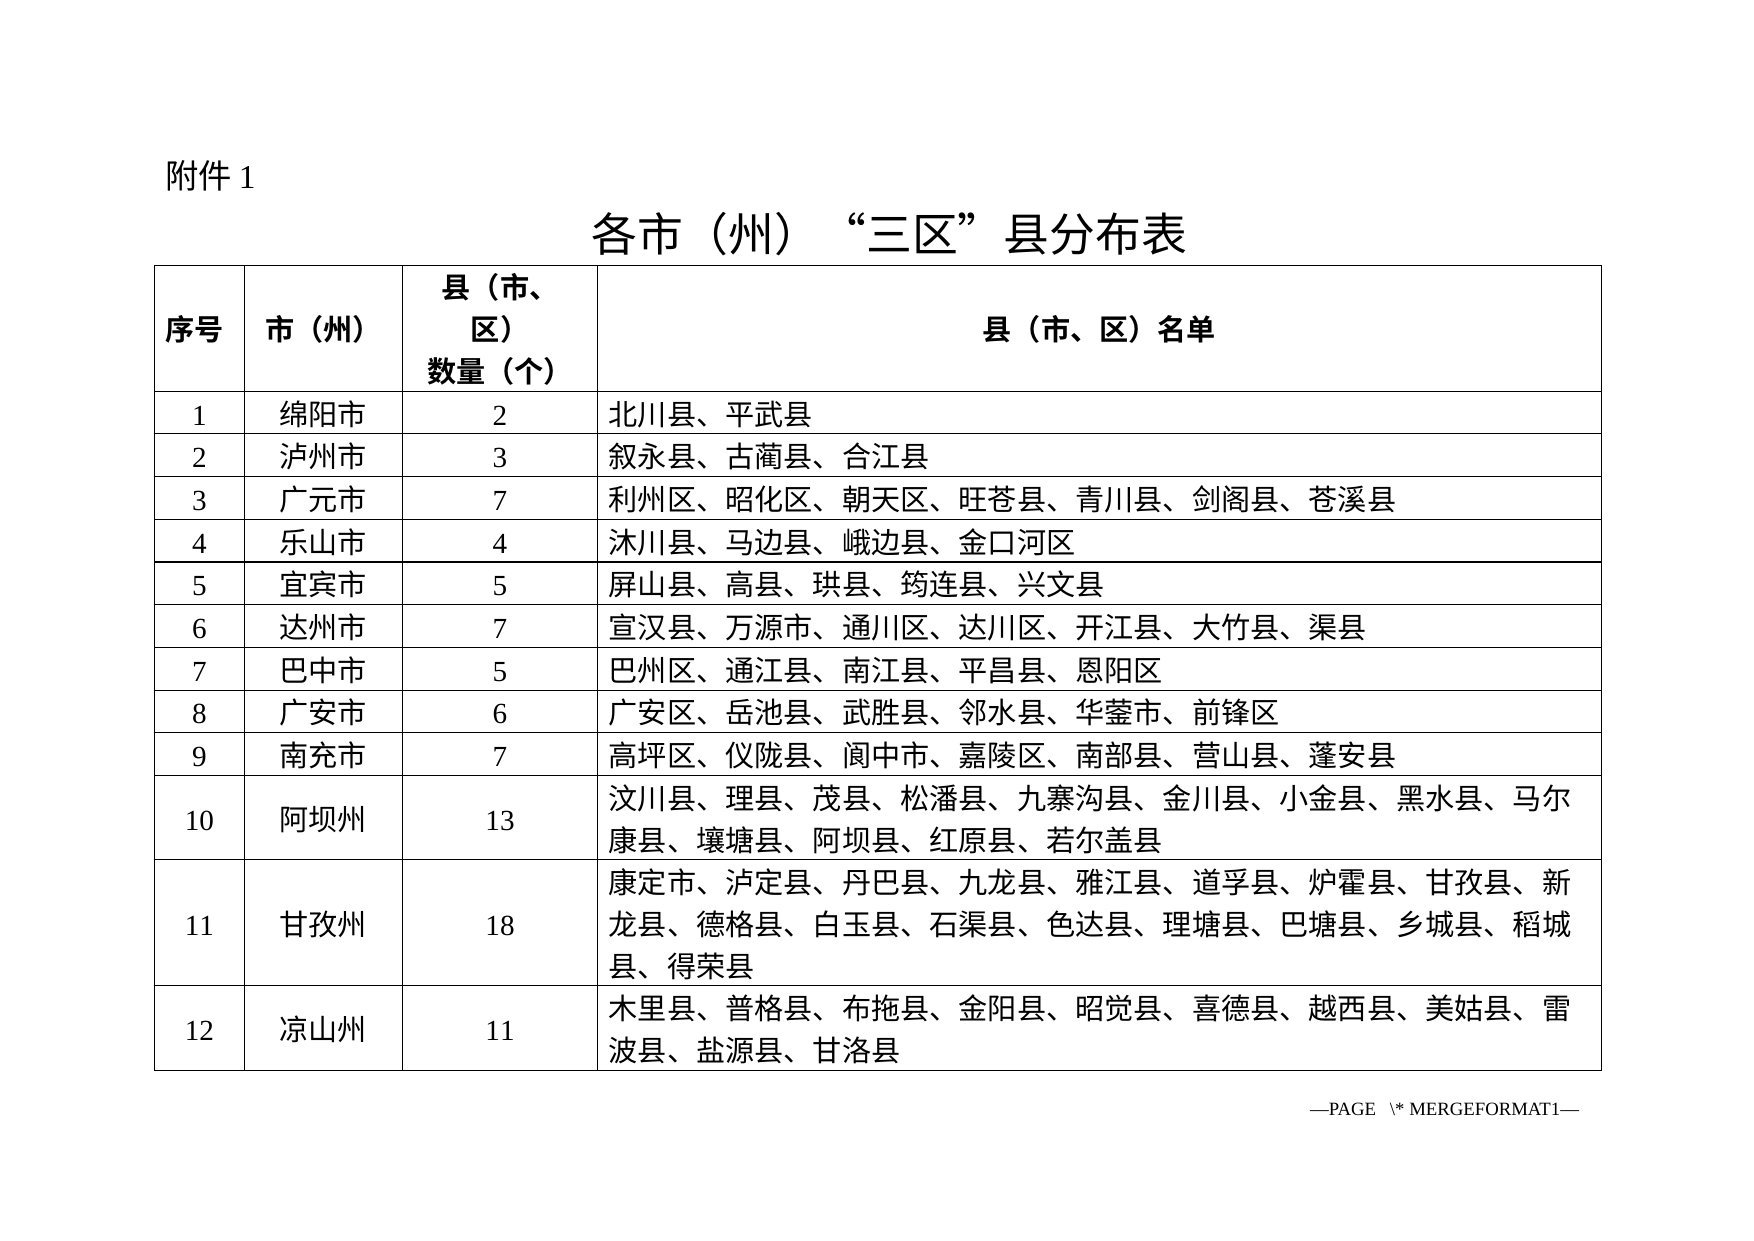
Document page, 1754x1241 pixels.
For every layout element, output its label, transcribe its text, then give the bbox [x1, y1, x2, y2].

table_cell 北川县、平武县 [598, 392, 1601, 433]
table_cell 5 [155, 563, 244, 604]
table_cell 广元市 [245, 477, 402, 519]
table_cell 凉山州 [245, 986, 402, 1070]
table_cell 广安区、岳池县、武胜县、邻水县、华蓥市、前锋区 [598, 691, 1601, 732]
table_cell 2 [155, 434, 244, 476]
table_cell 汶川县、理县、茂县、松潘县、九寨沟县、金川县、小金县、黑水县、马尔康县、壤塘县、阿坝县、红原县、若尔盖县 [598, 776, 1601, 859]
table_cell 7 [155, 648, 244, 689]
table_cell 2 [403, 392, 597, 433]
table_cell 9 [155, 733, 244, 775]
table_cell 5 [403, 563, 597, 604]
table_cell 13 [403, 776, 597, 859]
table_cell 高坪区、仪陇县、阆中市、嘉陵区、南部县、营山县、蓬安县 [598, 733, 1601, 775]
table_cell 12 [155, 986, 244, 1070]
table_cell 6 [155, 605, 244, 647]
table_cell 康定市、泸定县、丹巴县、九龙县、雅江县、道孚县、炉霍县、甘孜县、新龙县、德格县、白玉县、石渠县、色达县、理塘县、巴塘县、乡城县、稻城县、得荣县 [598, 860, 1601, 985]
table_cell 达州市 [245, 605, 402, 647]
table_cell 6 [403, 691, 597, 732]
table_header 县（市、区）名单 [598, 266, 1601, 391]
table_cell 沐川县、马边县、峨边县、金口河区 [598, 520, 1601, 561]
table_cell 11 [155, 860, 244, 985]
table_cell 5 [403, 648, 597, 689]
table_cell 7 [403, 605, 597, 647]
table_cell 11 [403, 986, 597, 1070]
table_cell 4 [155, 520, 244, 561]
table_cell 阿坝州 [245, 776, 402, 859]
table_cell 3 [155, 477, 244, 519]
table_header 序号 [155, 266, 244, 391]
table_cell 叙永县、古蔺县、合江县 [598, 434, 1601, 476]
table_cell 泸州市 [245, 434, 402, 476]
table_cell 绵阳市 [245, 392, 402, 433]
table_cell 8 [155, 691, 244, 732]
text 附件1 [165, 150, 1612, 198]
text 各市（州）“三区”县分布表 [165, 198, 1612, 264]
table_cell 宜宾市 [245, 563, 402, 604]
table_cell 巴中市 [245, 648, 402, 689]
table_cell 4 [403, 520, 597, 561]
table_cell 7 [403, 477, 597, 519]
table_cell 屏山县、高县、珙县、筠连县、兴文县 [598, 563, 1601, 604]
table_cell 18 [403, 860, 597, 985]
table_cell 宣汉县、万源市、通川区、达川区、开江县、大竹县、渠县 [598, 605, 1601, 647]
table_cell 甘孜州 [245, 860, 402, 985]
table_header 县（市、区） 数量（个） [403, 266, 597, 391]
table_cell 10 [155, 776, 244, 859]
table_cell 木里县、普格县、布拖县、金阳县、昭觉县、喜德县、越西县、美姑县、雷波县、盐源县、甘洛县 [598, 986, 1601, 1070]
table_cell 利州区、昭化区、朝天区、旺苍县、青川县、剑阁县、苍溪县 [598, 477, 1601, 519]
table_header 市（州） [245, 266, 402, 391]
table_cell 3 [403, 434, 597, 476]
table_cell 巴州区、通江县、南江县、平昌县、恩阳区 [598, 648, 1601, 689]
table_cell 7 [403, 733, 597, 775]
table_cell 1 [155, 392, 244, 433]
table_cell 乐山市 [245, 520, 402, 561]
table_cell 南充市 [245, 733, 402, 775]
table_cell 广安市 [245, 691, 402, 732]
